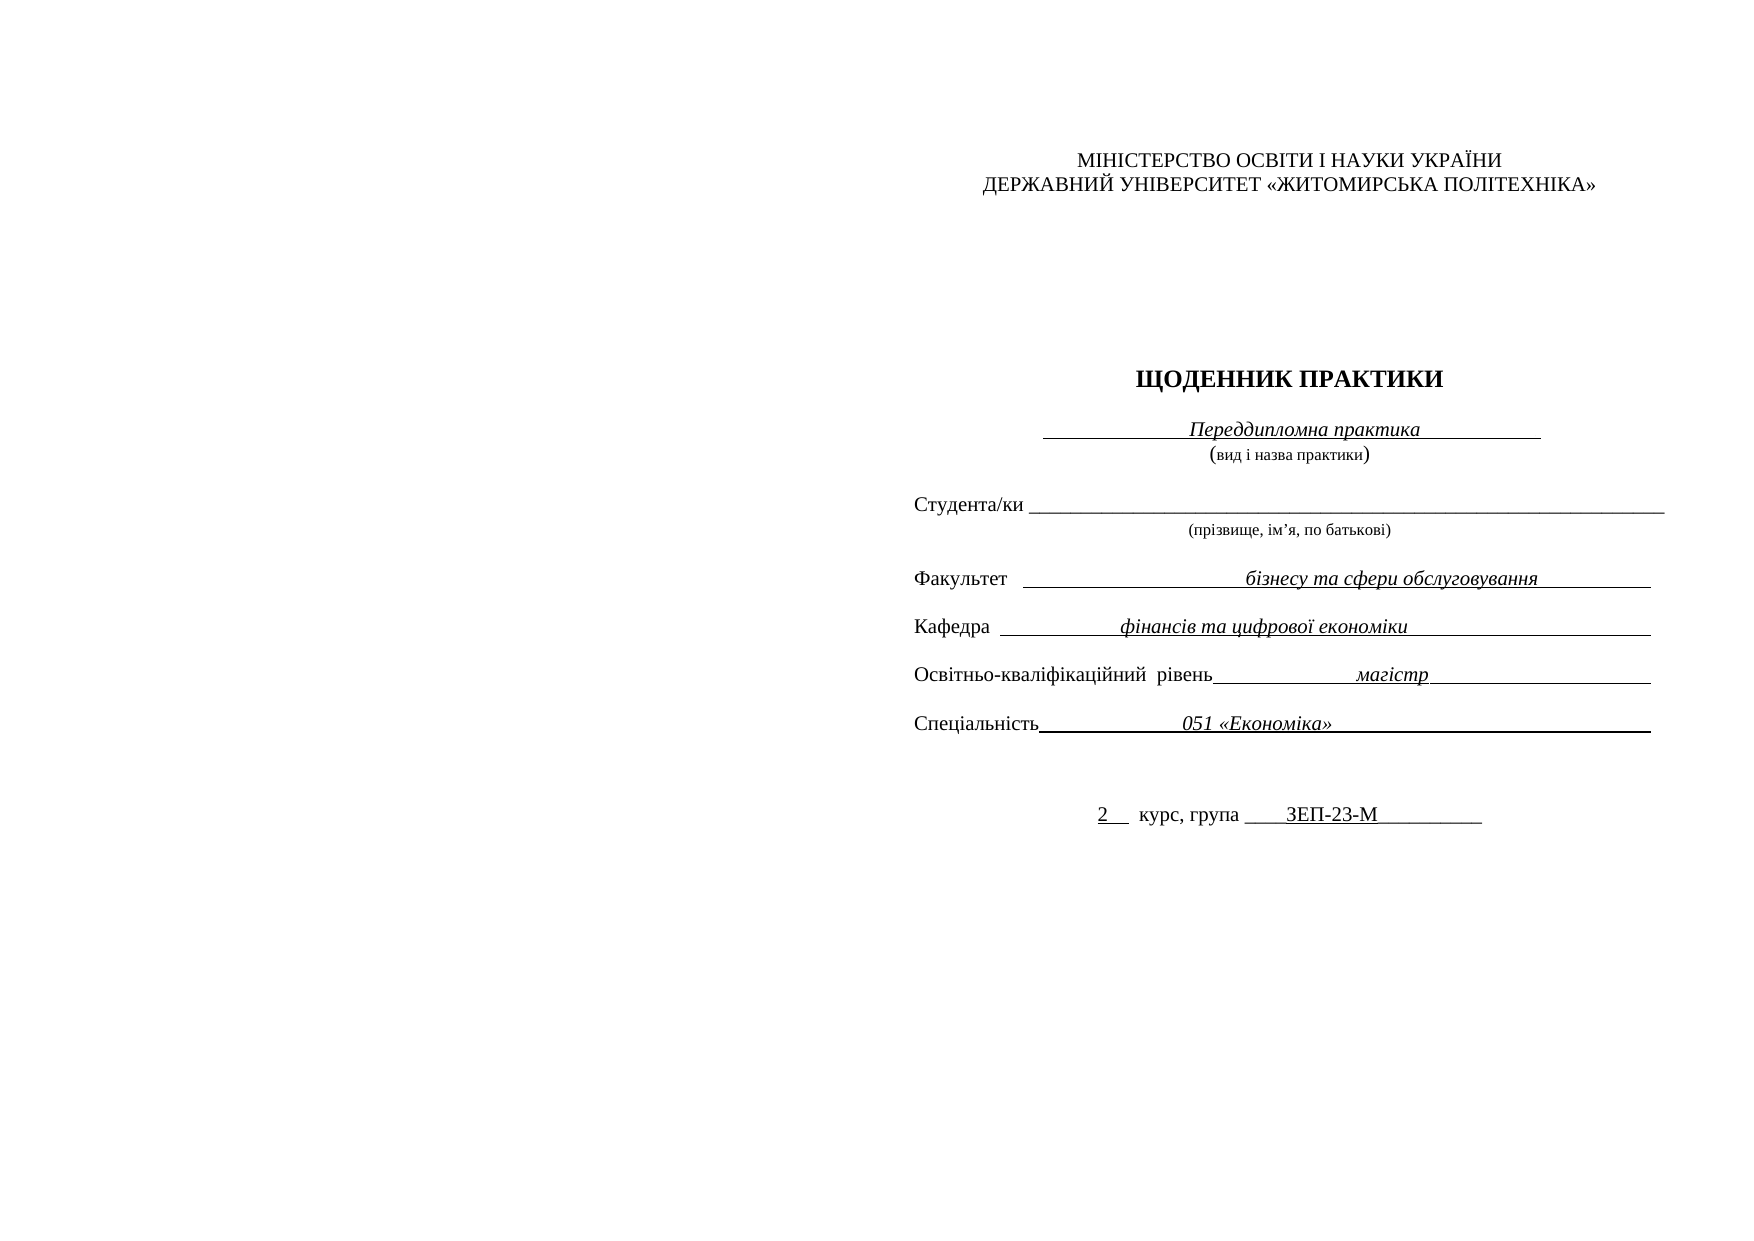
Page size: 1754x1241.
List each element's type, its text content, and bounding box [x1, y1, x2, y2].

text МІНІСТЕРСТВО ОСВІТИ І НАУКИ УКРАЇНИ [914, 148, 1665, 172]
text 2 курс, група ____ЗЕП-23-М__________ [914, 802, 1665, 826]
text ЩОДЕННИК ПРАКТИКИ [914, 364, 1665, 393]
text Студента/ки _____________________________________________________________ [914, 492, 1665, 516]
text Факультет бізнесу та сфери обслуговування [914, 566, 1665, 590]
text (прізвище, ім’я, по батькові) [914, 520, 1665, 539]
text (вид і назва практики) [914, 441, 1665, 465]
text Кафедра фінансів та цифрової економіки [914, 614, 1665, 638]
text ДЕРЖАВНИЙ УНІВЕРСИТЕТ «ЖИТОМИРСЬКА ПОЛІТЕХНІКА» [914, 172, 1665, 196]
text Переддипломна практика . [914, 417, 1665, 441]
text Спеціальність 051 «Економіка» [914, 710, 1665, 734]
text Освітньо-кваліфікаційний рівень магістр [914, 662, 1665, 686]
